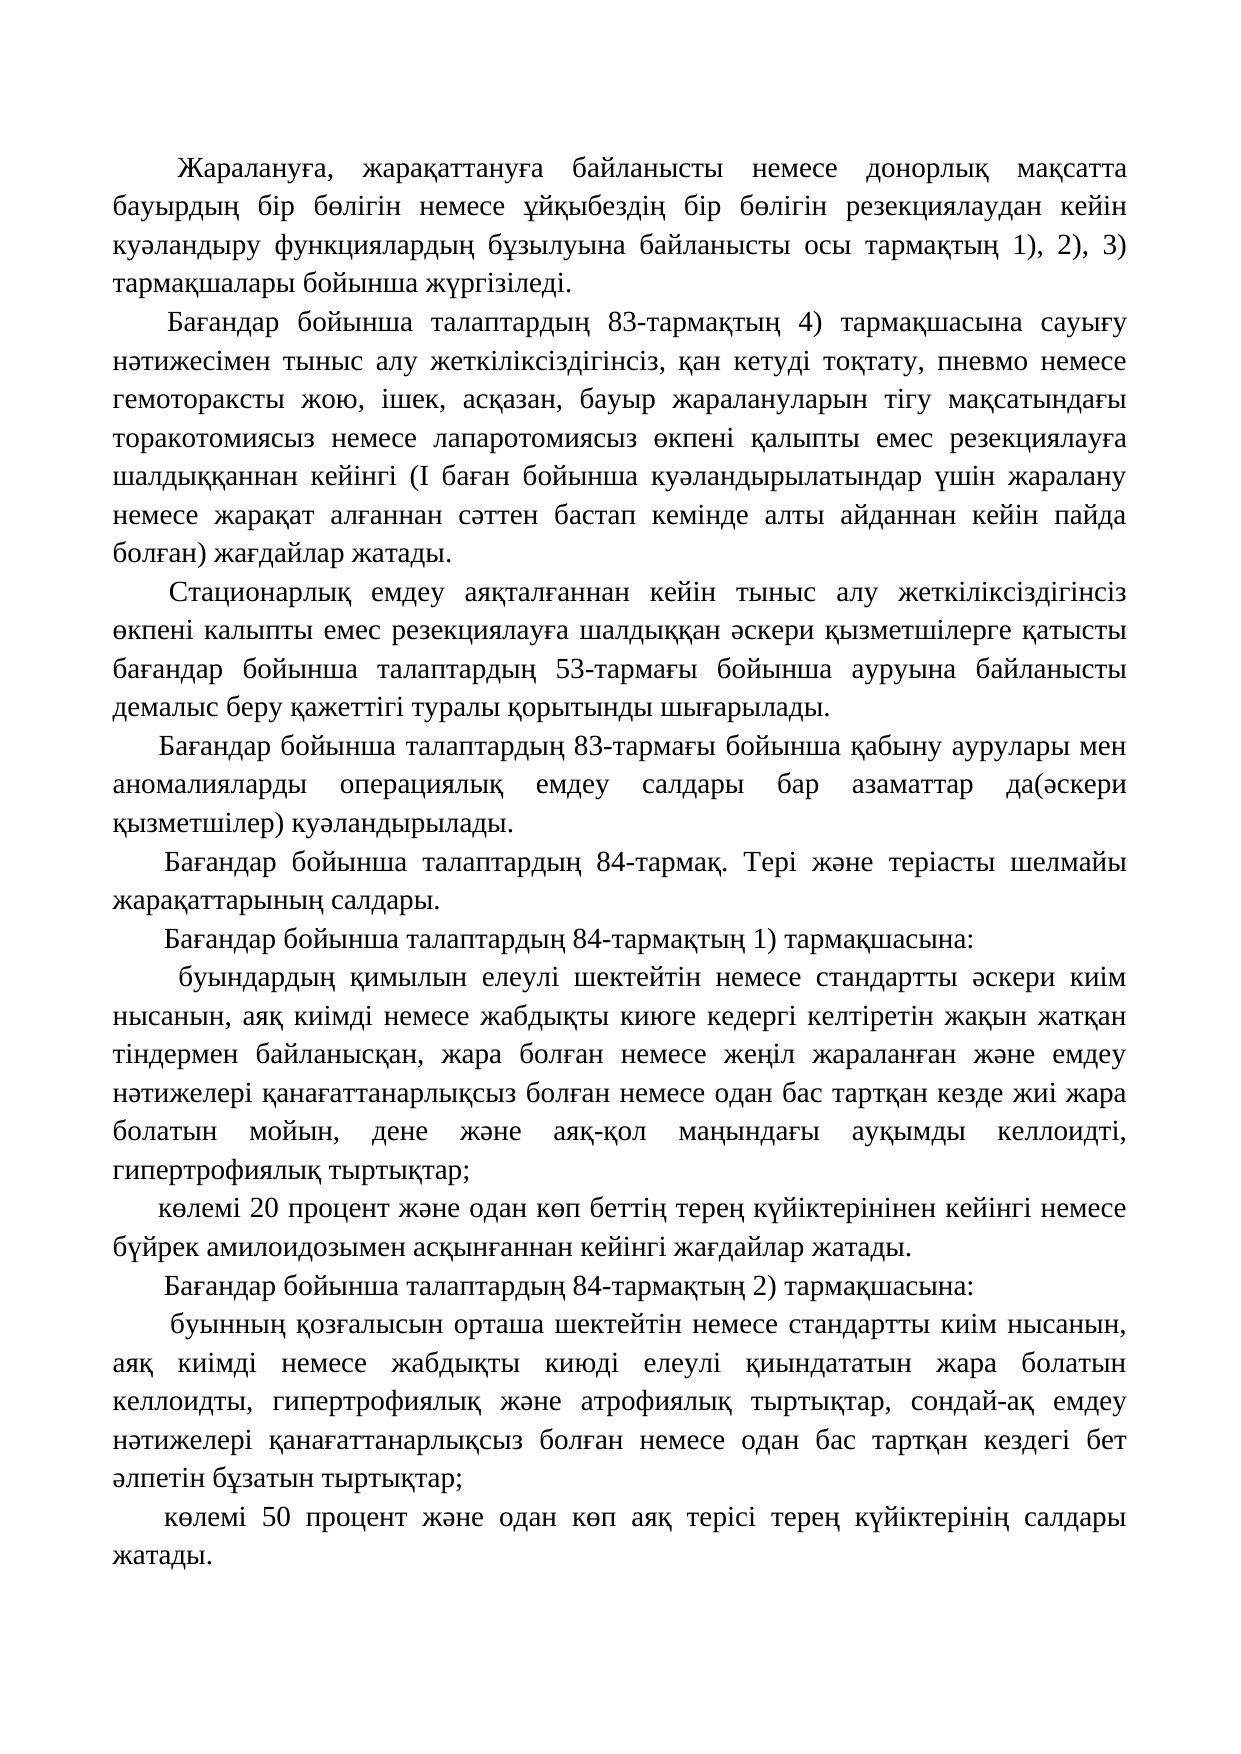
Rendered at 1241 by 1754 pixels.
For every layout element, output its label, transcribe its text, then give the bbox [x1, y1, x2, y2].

text Бағандар бойынша талаптардың 83-тармақтың 4) тармақшасына сауығу нәтижесімен тыныс алу жеткіліксіздігінсіз, қан кетуді тоқтату, пневмо немесе гемотораксты жою, ішек, асқазан, бауыр жаралануларын тігу мақсатындағы торакотомиясыз немесе лапаротомиясыз өкпені қалыпты емес резекциялауға шалдыққаннан кейінгі (І баған бойынша куәландырылатындар үшін жаралану немесе жарақат алғаннан сәттен бастап кемінде алты айданнан кейін пайда болған) жағдайлар жатады. [112, 304, 1128, 569]
text Бағандар бойынша талаптардың 84-тармақтың 2) тармақшасына: [112, 1268, 1128, 1301]
text Бағандар бойынша талаптардың 84-тармақ. Тері және теріасты шелмайы жарақаттарының салдары. [112, 844, 1128, 916]
text көлемі 20 процент және одан көп беттің терең күйіктерінінен кейінгі немесе бүйрек амилоидозымен асқынғаннан кейінгі жағдайлар жатады. [112, 1191, 1128, 1263]
text Жаралануға, жарақаттануға байланысты немесе донорлық мақсатта бауырдың бір бөлігін немесе ұйқыбездің бір бөлігін резекциялаудан кейін куәландыру функциялардың бұзылуына байланысты осы тармақтың 1), 2), 3) тармақшалары бойынша жүргізіледі. [112, 150, 1128, 299]
text көлемі 50 процент және одан көп аяқ терісі терең күйіктерінің салдары жатады. [112, 1499, 1128, 1571]
text буындардың қимылын елеулі шектейтін немесе стандартты әскери киім нысанын, аяқ киімді немесе жабдықты киюге кедергі келтіретін жақын жатқан тіндермен байланысқан, жара болған немесе жеңіл жараланған және емдеу нәтижелері қанағаттанарлықсыз болған немесе одан бас тартқан кезде жиі жара болатын мойын, дене және аяқ-қол маңындағы ауқымды келлоидті, гипертрофиялық тыртықтар; [112, 959, 1128, 1186]
text Бағандар бойынша талаптардың 84-тармақтың 1) тармақшасына: [112, 921, 1128, 954]
text Стационарлық емдеу аяқталғаннан кейін тыныс алу жеткіліксіздігінсіз өкпені калыпты емес резекциялауға шалдыққан әскери қызметшілерге қатысты бағандар бойынша талаптардың 53-тармағы бойынша ауруына байланысты демалыс беру қажеттігі туралы қорытынды шығарылады. [112, 574, 1128, 723]
text буынның қозғалысын орташа шектейтін немесе стандартты киім нысанын, аяқ киімді немесе жабдықты киюді елеулі қиындататын жара болатын келлоидты, гипертрофиялық және атрофиялық тыртықтар, сондай-ақ емдеу нәтижелері қанағаттанарлықсыз болған немесе одан бас тартқан кездегі бет әлпетін бұзатын тыртықтар; [112, 1306, 1128, 1494]
text Бағандар бойынша талаптардың 83-тармағы бойынша қабыну аурулары мен аномалияларды операциялық емдеу салдары бар азаматтар да(әскери қызметшілер) куәландырылады. [112, 728, 1128, 839]
